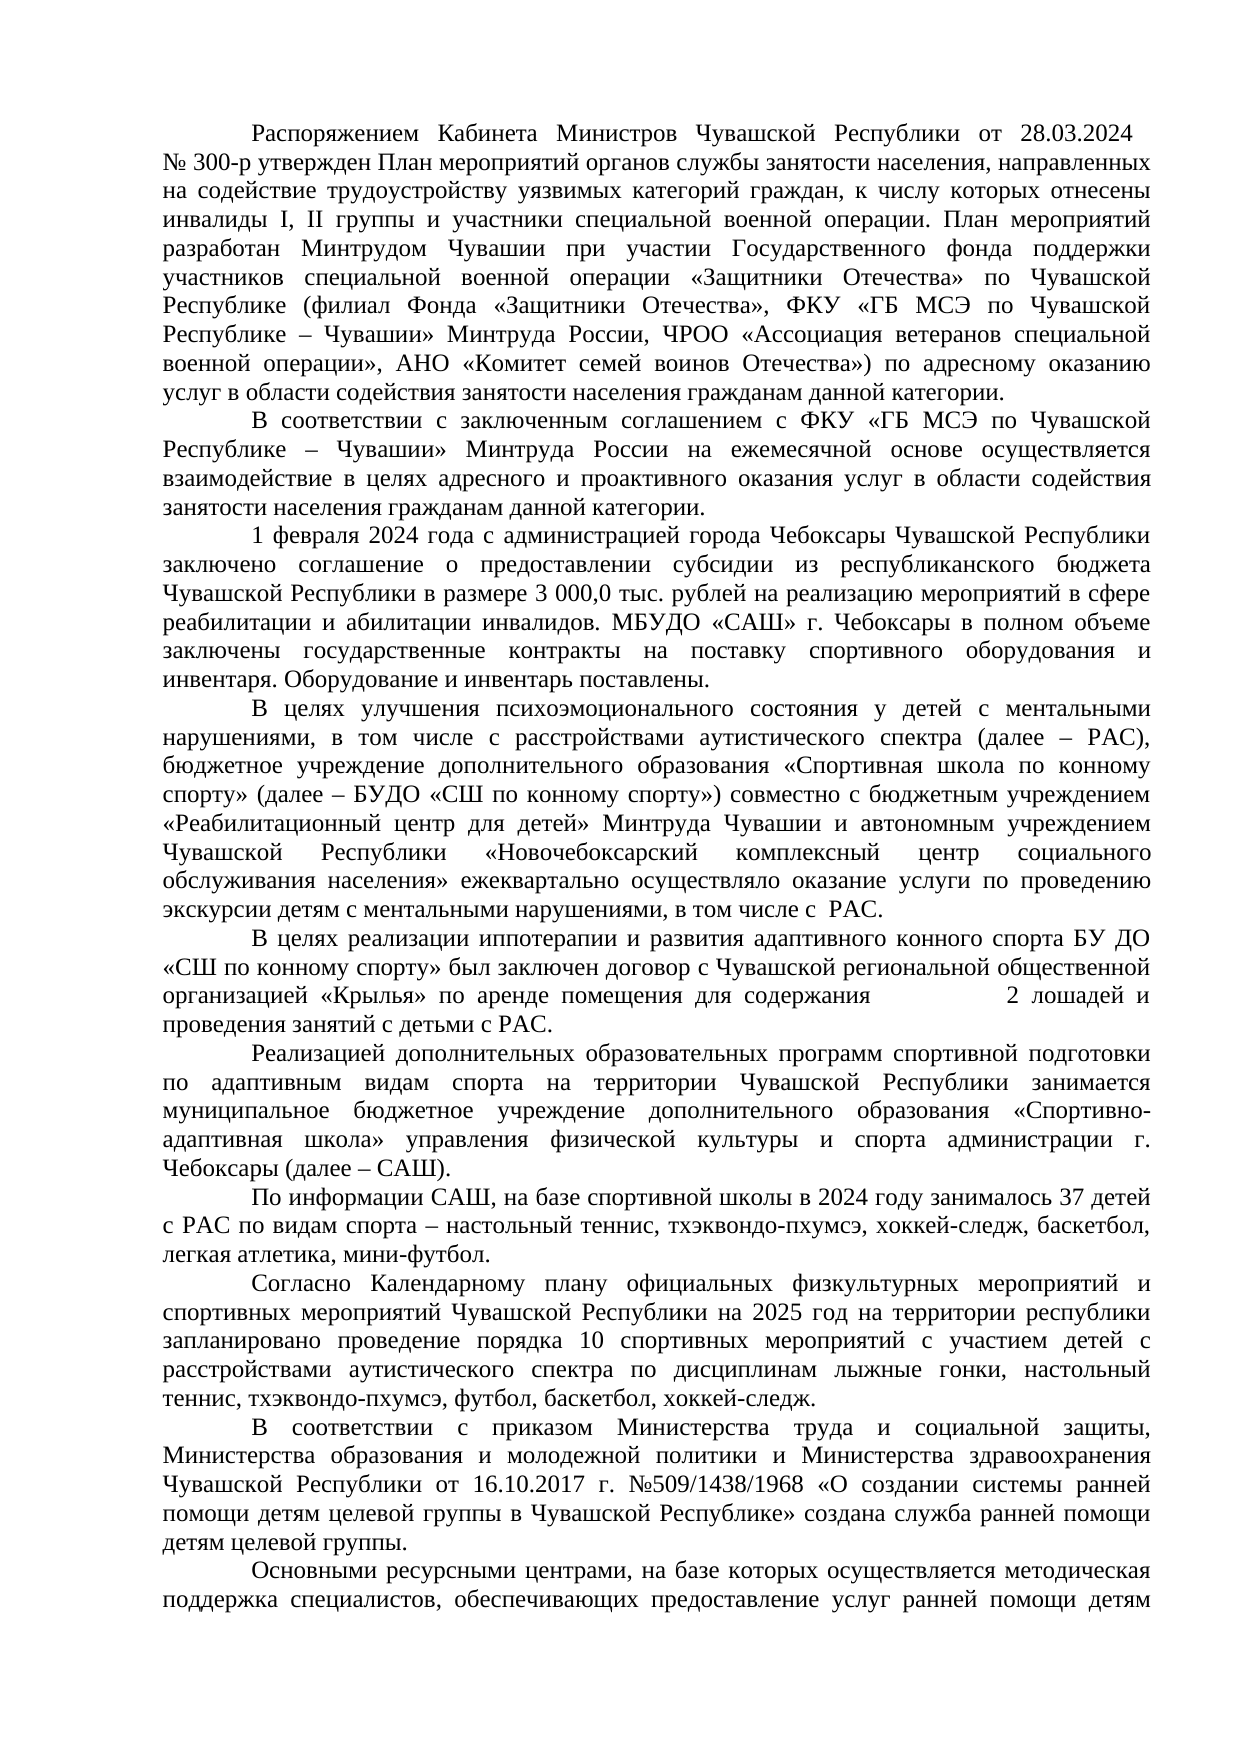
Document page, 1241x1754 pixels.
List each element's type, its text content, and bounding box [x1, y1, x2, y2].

text В целях реализации иппотерапии и развития адаптивного конного спорта БУ ДО «СШ по конному спорту» был заключен договор с Чувашской региональной общественной организацией «Крылья» по аренде помещения для содержания 2 лошадей и проведения занятий с детьми с РАС. [162, 923, 1152, 1038]
text Распоряжением Кабинета Министров Чувашской Республики от 28.03.2024 № 300-р утвержден План мероприятий органов службы занятости населения, направленных на содействие трудоустройству уязвимых категорий граждан, к числу которых отнесены инвалиды I, II группы и участники специальной военной операции. План мероприятий разработан Минтрудом Чувашии при участии Государственного фонда поддержки участников специальной военной операции «Защитники Отечества» по Чувашской Республике (филиал Фонда «Защитники Отечества», ФКУ «ГБ МСЭ по Чувашской Республике – Чувашии» Минтруда России, ЧРОО «Ассоциация ветеранов специальной военной операции», АНО «Комитет семей воинов Отечества») по адресному оказанию услуг в области содействия занятости населения гражданам данной категории. [162, 118, 1152, 406]
title По информации САШ, на базе спортивной школы в 2024 году занималось 37 детей с РАС по видам спорта – настольный теннис, тхэквондо-пхумсэ, хоккей-следж, баскетбол, легкая атлетика, мини-футбол. [162, 1182, 1152, 1268]
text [162, 1556, 1152, 1613]
text В целях улучшения психоэмоционального состояния у детей с ментальными нарушениями, в том числе с расстройствами аутистического спектра (далее – РАС), бюджетное учреждение дополнительного образования «Спортивная школа по конному спорту» (далее – БУДО «СШ по конному спорту») совместно с бюджетным учреждением «Реабилитационный центр для детей» Минтруда Чувашии и автономным учреждением Чувашской Республики «Новочебоксарский комплексный центр социального обслуживания населения» ежеквартально осуществляло оказание услуги по проведению экскурсии детям с ментальными нарушениями, в том числе с РАС. [162, 693, 1152, 923]
text Согласно Календарному плану официальных физкультурных мероприятий и спортивных мероприятий Чувашской Республики на 2025 год на территории республики запланировано проведение порядка 10 спортивных мероприятий с участием детей с расстройствами аутистического спектра по дисциплинам лыжные гонки, настольный теннис, тхэквондо-пхумсэ, футбол, баскетбол, хоккей-следж. [162, 1268, 1152, 1412]
text В соответствии с приказом Министерства труда и социальной защиты, Министерства образования и молодежной политики и Министерства здравоохранения Чувашской Республики от 16.10.2017 г. №509/1438/1968 «О создании системы ранней помощи детям целевой группы в Чувашской Республике» создана служба ранней помощи детям целевой группы. [162, 1412, 1152, 1556]
title Реализацией дополнительных образовательных программ спортивной подготовки по адаптивным видам спорта на территории Чувашской Республики занимается муниципальное бюджетное учреждение дополнительного образования «Спортивно-адаптивная школа» управления физической культуры и спорта администрации г. Чебоксары (далее – САШ). [162, 1038, 1152, 1182]
text В соответствии с заключенным соглашением с ФКУ «ГБ МСЭ по Чувашской Республике – Чувашии» Минтруда России на ежемесячной основе осуществляется взаимодействие в целях адресного и проактивного оказания услуг в области содействия занятости населения гражданам данной категории. [162, 406, 1152, 521]
text 1 февраля 2024 года с администрацией города Чебоксары Чувашской Республики заключено соглашение о предоставлении субсидии из республиканского бюджета Чувашской Республики в размере 3 000,0 тыс. рублей на реализацию мероприятий в сфере реабилитации и абилитации инвалидов. МБУДО «САШ» г. Чебоксары в полном объеме заключены государственные контракты на поставку спортивного оборудования и инвентаря. Оборудование и инвентарь поставлены. [162, 521, 1152, 693]
